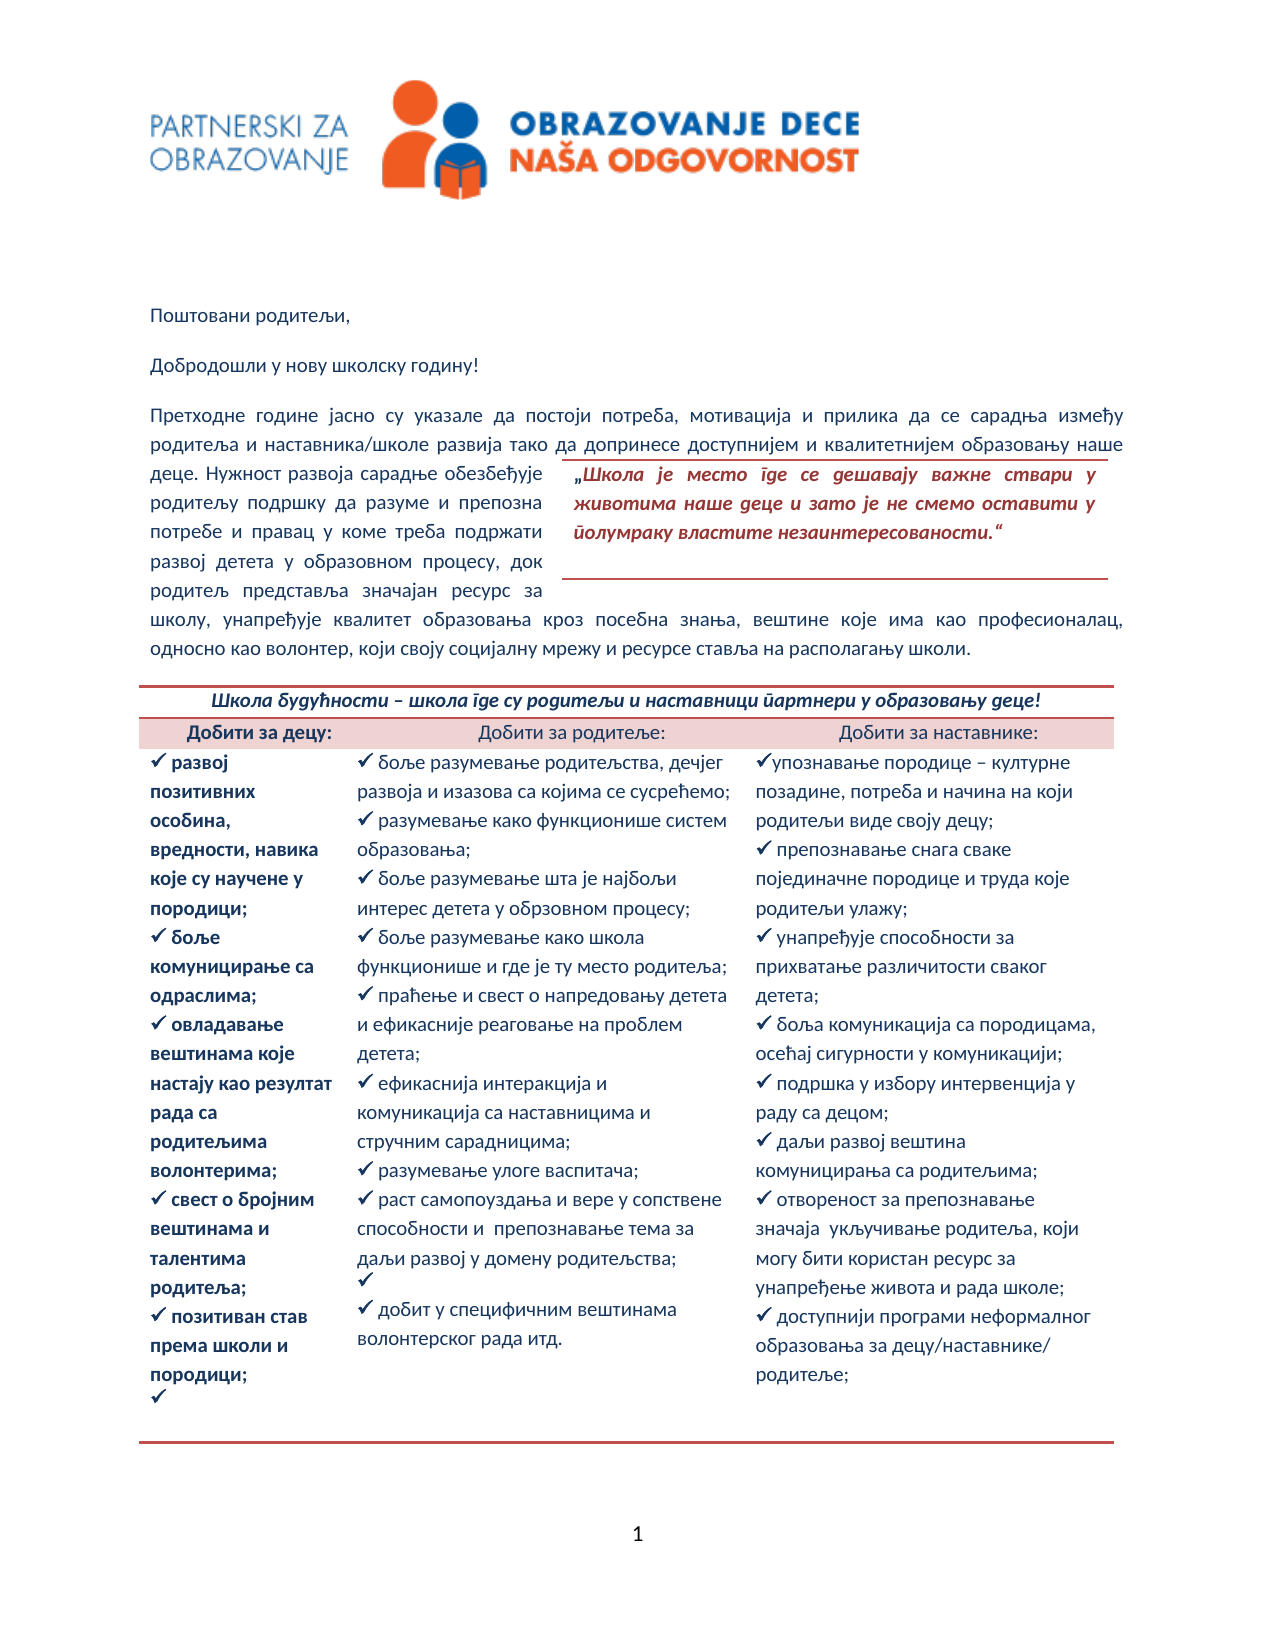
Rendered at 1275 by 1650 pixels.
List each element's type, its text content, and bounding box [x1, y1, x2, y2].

picture [150, 75, 859, 208]
table_cell развој позитивних особина, вредности, навика које су научене у породици; боље комуницирање са одраслима; овладавање вештинама које настају као резултат рада са родитељима волонтерима; свест о бројним вештинама и талентима родитеља; позитиван став према школи и породици; [139, 749, 346, 1441]
table_header „Школа је место где се дешавају важне ствари у животима наше деце и зато је не смемо оставити у полумраку властите незаинтересованости.“ [562, 461, 1108, 578]
text Добродошли у нову школску годину! [150, 352, 1125, 377]
table_cell Добити за родитеље: [380, 719, 764, 749]
table_cell упознавање породице – културне позадине, потреба и начина на који родитељи виде своју децу; препознавање снага сваке појединачне породице и труда које родитељи улажу; унапређује способности за прихватање различитости сваког детета; боља комуникација са породицама, осећај сигурности у комуникацији; подршка у избору интервенција у раду са децом; даљи развој вештина комуницирања са родитељима; отвореност за препознавање значаја укључивање родитеља, који могу бити користан ресурс за унапређење живота и рада школе; доступнији програми неформалног образовања за децу/наставнике/ родитеље; [744, 749, 1114, 1441]
text Поштовани родитељи, [150, 302, 1125, 327]
table_header Школа будућности – школа где су родитељи и наставници партнери у образовању деце! [139, 688, 1114, 717]
table_cell Добити за децу: [139, 719, 380, 749]
table_cell Добити за наставнике: [764, 719, 1114, 749]
table_cell боље разумевање родитељства, дечјег развоја и изазова са којима се сусрећемо; разумевање како функционише систем образовања; боље разумевање шта је најбољи интерес детета у обрзовном процесу; боље разумевање како школа функционише и где је ту место родитеља; праћење и свест о напредовању детета и ефикасније реаговање на проблем детета; ефикаснија интеракција и комуникација са наставницима и стручним сарадницима; разумевање улоге васпитача; раст самопоуздања и вере у сопствене способности и препознавање тема за даљи развој у домену родитељства; добит у специфичним вештинама волонтерског рада итд. [346, 749, 744, 1441]
text Претходне године јасно су указале да постоји потреба, мотивација и прилика да се сарадња између родитеља и наставника/школе развија тако да допринесе доступнијем и квалитетнијем образовању наше деце. Нужност развоја сарадње обезбеђује родитељу подршку да разуме и препозна потребе и правац у коме треба подржати развој детета у образовном процесу, док родитељ представља значајан ресурс за школу, унапређује квалитет образовања кроз посебна знања, вештине које има као професионалац, односно као волонтер, који своју социјалну мрежу и ресурсе ставља на располагању школи. [150, 402, 1125, 661]
